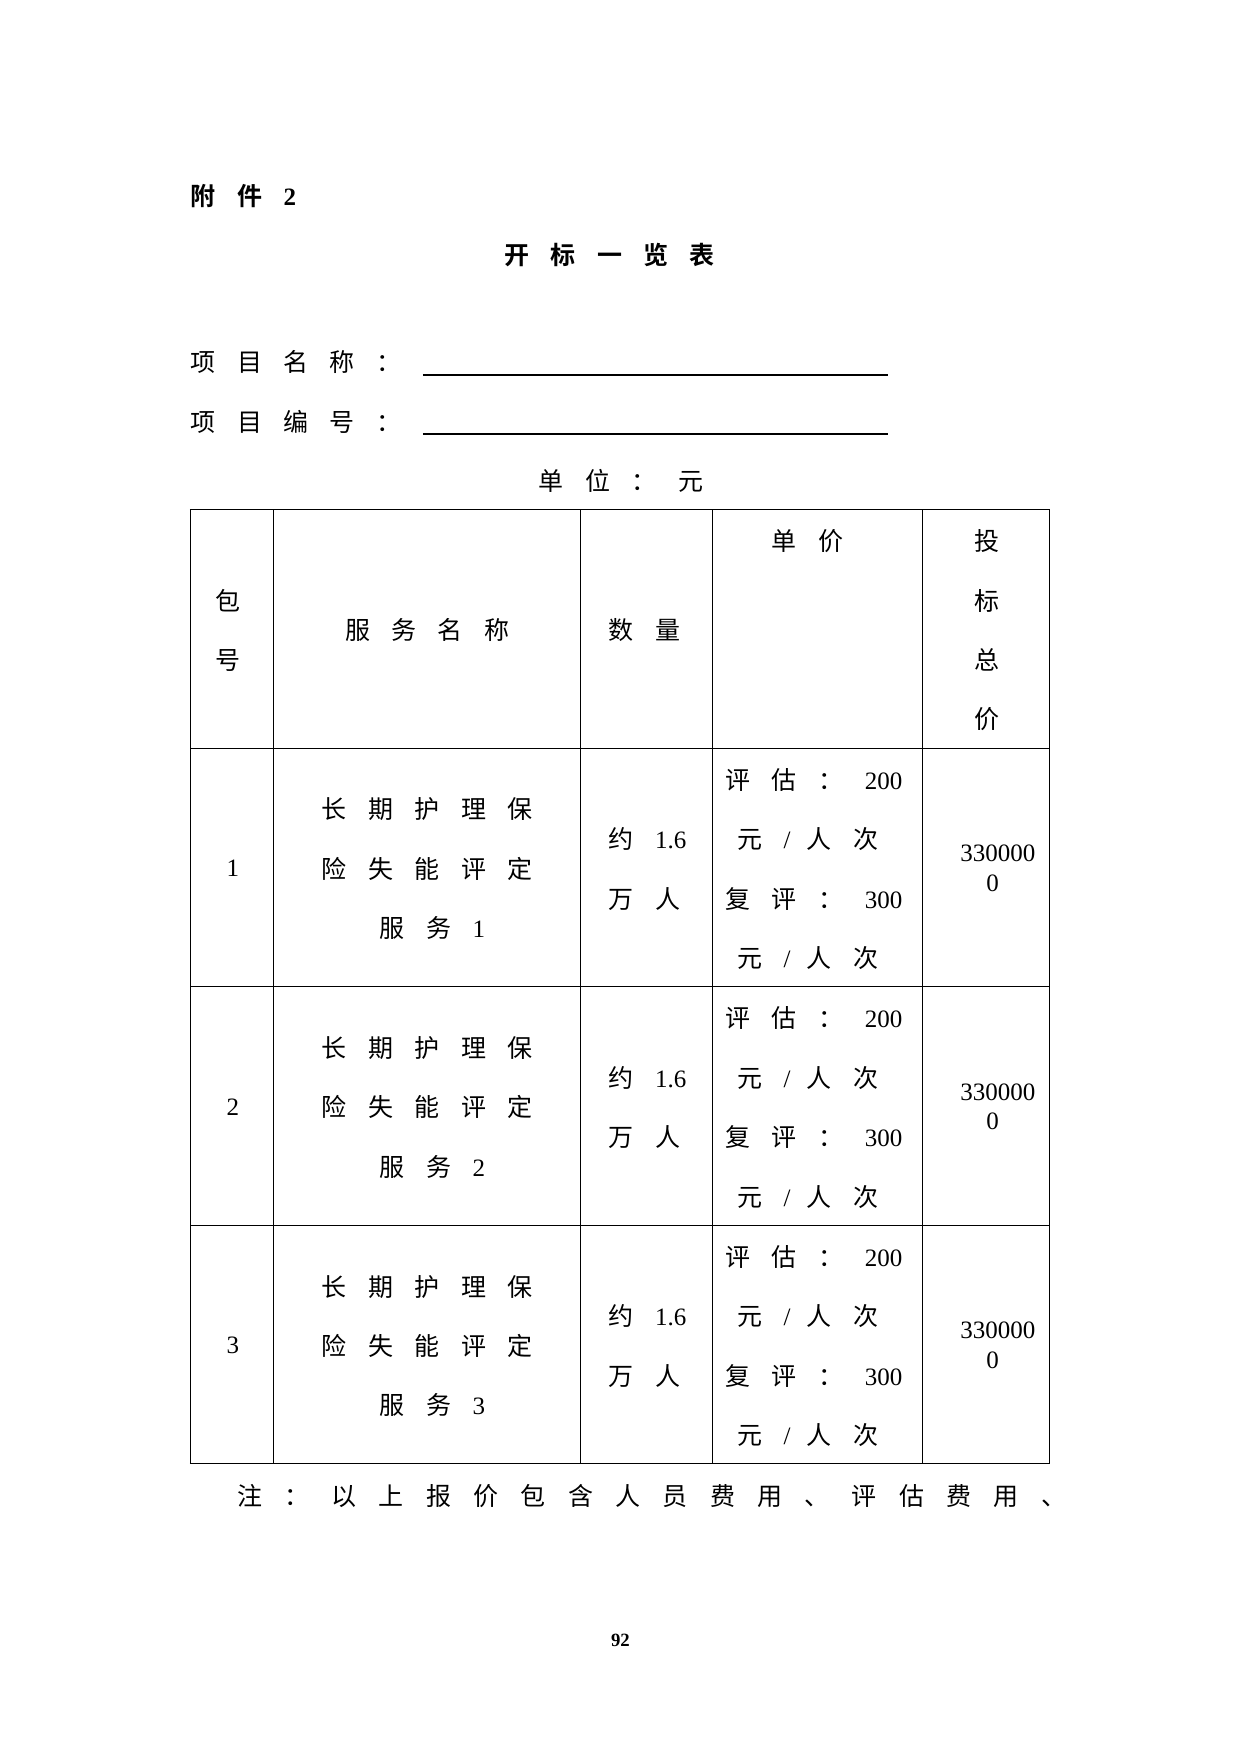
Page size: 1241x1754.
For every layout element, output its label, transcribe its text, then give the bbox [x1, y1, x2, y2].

table_header 数量 [581, 510, 712, 748]
table_cell 约1.6万人 [581, 987, 712, 1225]
table_header 服务名称 [274, 510, 580, 748]
table_cell 3300000 [923, 987, 1049, 1225]
table_cell 3300000 [923, 749, 1049, 986]
table_cell 1 [191, 749, 273, 986]
table_cell 2 [191, 987, 273, 1225]
table_cell 3 [191, 1226, 273, 1463]
table_cell 评估：200元/人次 复评：300元/人次 [713, 749, 922, 986]
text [190, 1464, 1041, 1524]
table_cell 约1.6万人 [581, 1226, 712, 1463]
text 单位：元 [190, 450, 1050, 509]
table_header 包号 [191, 510, 273, 748]
text 项目名称： [190, 331, 1050, 390]
table_cell 约1.6万人 [581, 749, 712, 986]
table_header 单价 [713, 510, 922, 748]
table_cell 评估：200元/人次 复评：300元/人次 [713, 1226, 922, 1463]
text 附件2 [190, 164, 1050, 224]
text 开标一览表 [190, 224, 1050, 283]
table_cell 评估：200元/人次 复评：300元/人次 [713, 987, 922, 1225]
text 项目编号： [190, 390, 1050, 450]
table_header 投标总价 [923, 510, 1049, 748]
table_cell 长期护理保险失能评定服务2 [274, 987, 580, 1225]
table_cell 长期护理保险失能评定服务1 [274, 749, 580, 986]
table_cell 长期护理保险失能评定服务3 [274, 1226, 580, 1463]
table_cell 3300000 [923, 1226, 1049, 1463]
